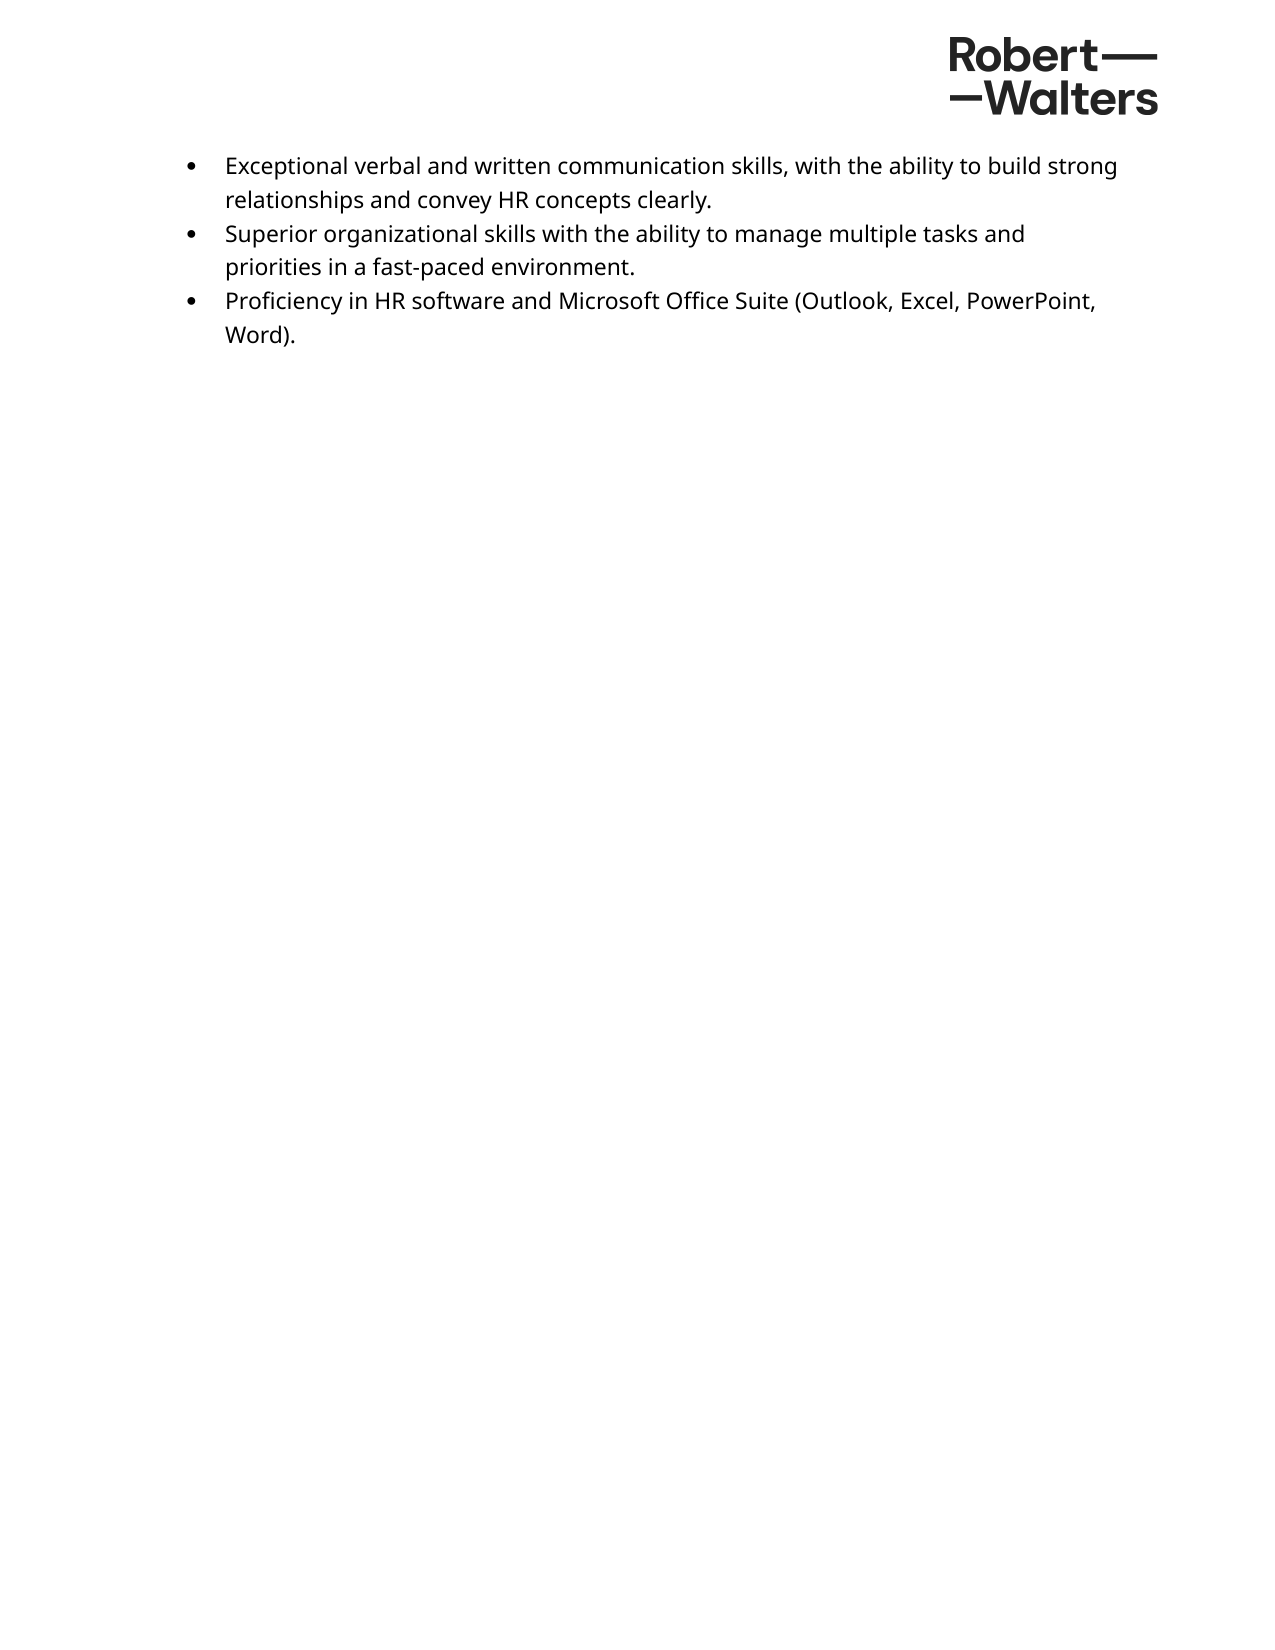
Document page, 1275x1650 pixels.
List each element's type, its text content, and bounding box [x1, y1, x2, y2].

list Superior organizational skills with the ability to manage multiple tasks and priorities in a fast-paced environment. [187, 217, 1125, 282]
list Proficiency in HR software and Microsoft Office Suite (Outlook, Excel, PowerPoint, Word). [187, 285, 1125, 350]
list Exceptional verbal and written communication skills, with the ability to build strong relationships and convey HR concepts clearly. [187, 150, 1125, 215]
picture [950, 37, 1158, 115]
